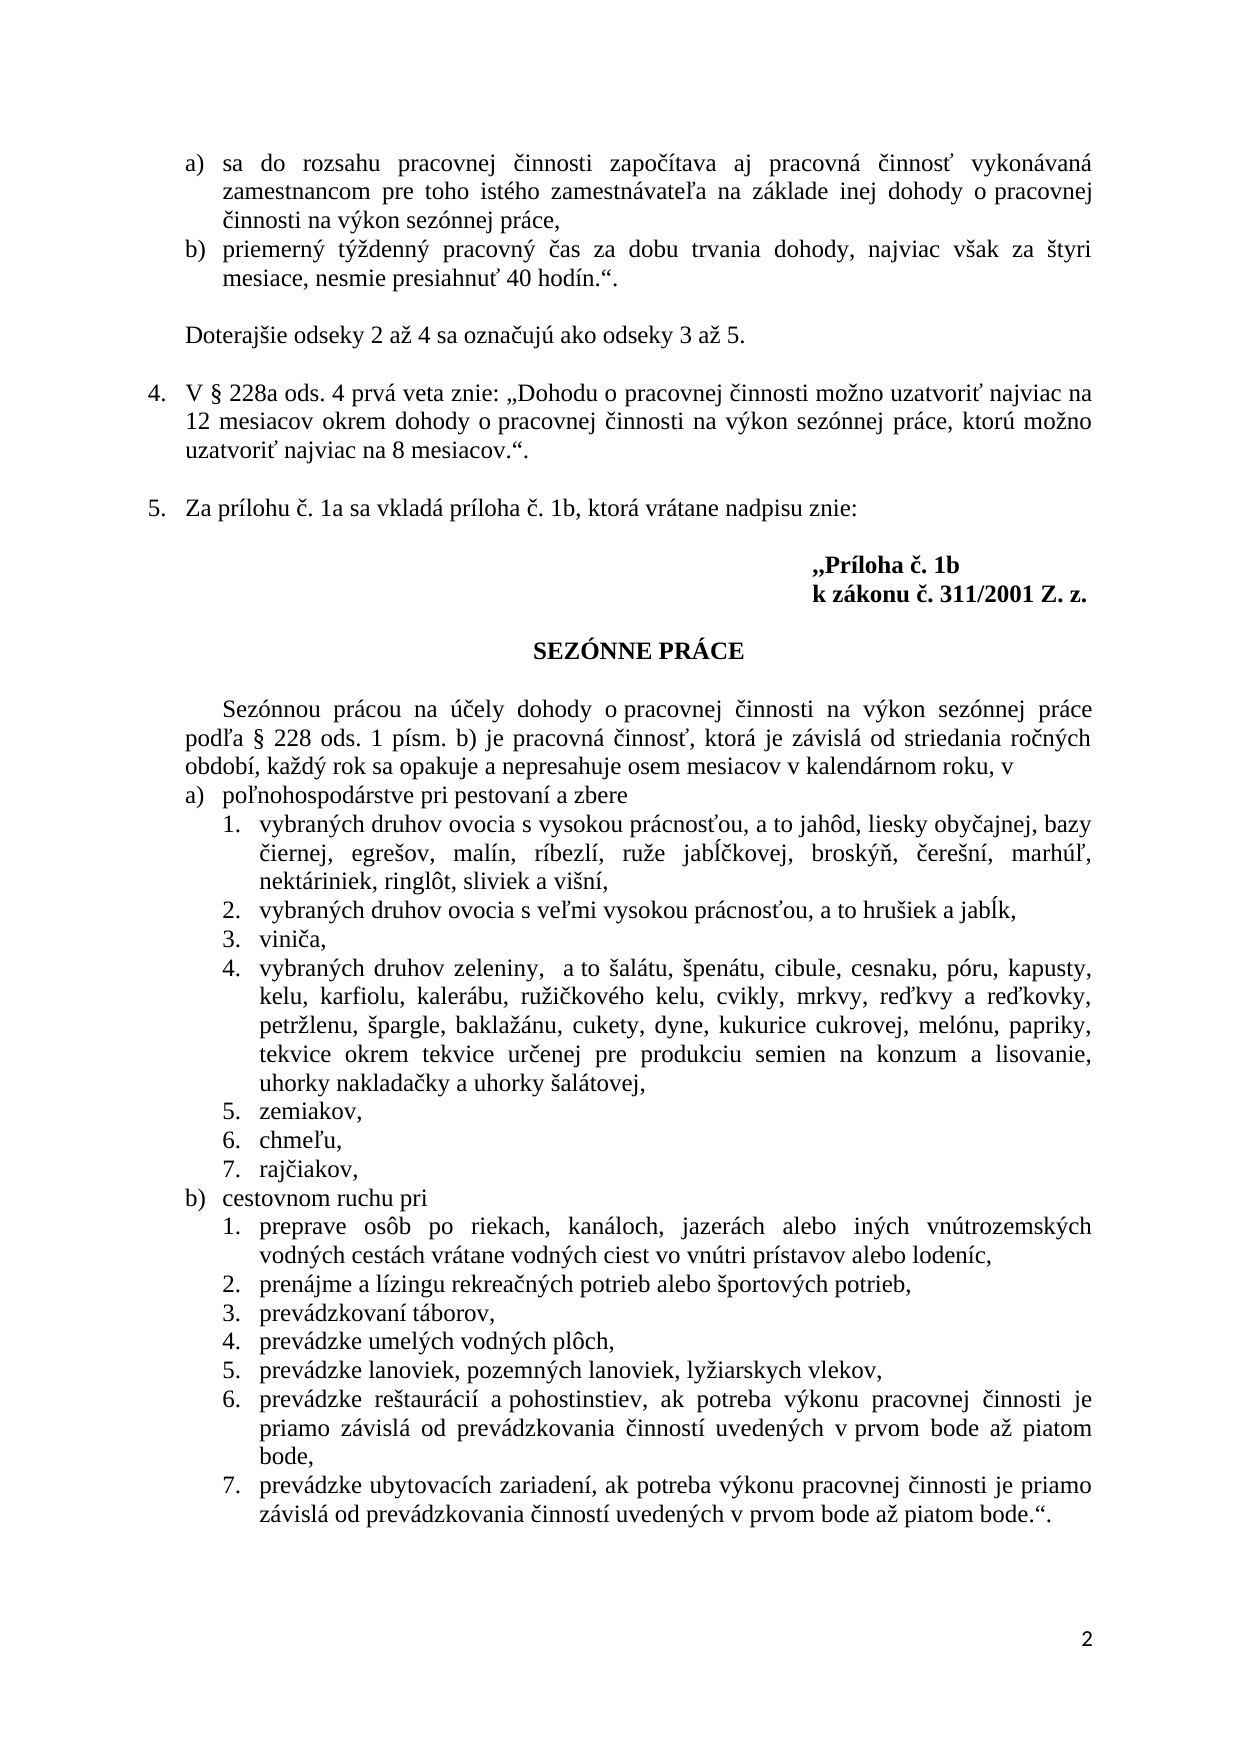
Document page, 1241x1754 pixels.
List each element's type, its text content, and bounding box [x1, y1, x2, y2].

list Za prílohu č. 1a sa vkladá príloha č. 1b, ktorá vrátane nadpisu znie: [148, 493, 1093, 521]
list prenájme a lízingu rekreačných potrieb alebo športových potrieb, [222, 1269, 1093, 1298]
list vybraných druhov zeleniny, a to šalátu, špenátu, cibule, cesnaku, póru, kapusty, kelu, karfiolu, kalerábu, ružičkového kelu, cvikly, mrkvy, reďkvy a reďkovky, petržlenu, špargle, baklažánu, cukety, dyne, kukurice cukrovej, melónu, papriky, tekvice okrem tekvice určenej pre produkciu semien na konzum a lisovanie, uhorky nakladačky a uhorky šalátovej, [222, 953, 1093, 1096]
list V § 228a ods. 4 prvá veta znie: „Dohodu o pracovnej činnosti možno uzatvoriť najviac na 12 mesiacov okrem dohody o pracovnej činnosti na výkon sezónnej práce, ktorú možno uzatvoriť najviac na 8 mesiacov.“. [148, 378, 1093, 464]
list prevádzke reštaurácií a pohostinstiev, ak potreba výkonu pracovnej činnosti je priamo závislá od prevádzkovania činností uvedených v prvom bode až piatom bode, [222, 1384, 1093, 1470]
list prevádzke ubytovacích zariadení, ak potreba výkonu pracovnej činnosti je priamo závislá od prevádzkovania činností uvedených v prvom bode až piatom bode.“. [222, 1470, 1093, 1528]
list poľnohospodárstve pri pestovaní a zbere [185, 780, 1093, 809]
list cestovnom ruchu pri [185, 1183, 1093, 1211]
list sa do rozsahu pracovnej činnosti započítava aj pracovná činnosť vykonávaná zamestnancom pre toho istého zamestnávateľa na základe inej dohody o pracovnej činnosti na výkon sezónnej práce, [185, 148, 1093, 234]
text Doterajšie odseky 2 až 4 sa označujú ako odseky 3 až 5. [185, 320, 1093, 349]
text ,,Príloha č. 1b [812, 550, 1093, 579]
list vybraných druhov ovocia s vysokou prácnosťou, a to jahôd, liesky obyčajnej, bazy čiernej, egrešov, malín, ríbezlí, ruže jabĺčkovej, broskýň, čerešní, marhúľ, nektáriniek, ringlôt, sliviek a višní, [222, 809, 1093, 895]
list rajčiakov, [222, 1154, 1093, 1183]
list prevádzke lanoviek, pozemných lanoviek, lyžiarskych vlekov, [222, 1355, 1093, 1384]
list vybraných druhov ovocia s veľmi vysokou prácnosťou, a to hrušiek a jabĺk, [222, 895, 1093, 924]
text SEZÓNNE PRÁCE [185, 636, 1093, 665]
text Sezónnou prácou na účely dohody o pracovnej činnosti na výkon sezónnej práce podľa § 228 ods. 1 písm. b) je pracovná činnosť, ktorá je závislá od striedania ročných období, každý rok sa opakuje a nepresahuje osem mesiacov v kalendárnom roku, v [185, 694, 1093, 780]
list prevádzke umelých vodných plôch, [222, 1326, 1093, 1355]
list zemiakov, [222, 1096, 1093, 1125]
list preprave osôb po riekach, kanáloch, jazerách alebo iných vnútrozemských vodných cestách vrátane vodných ciest vo vnútri prístavov alebo lodeníc, [222, 1211, 1093, 1269]
list viniča, [222, 924, 1093, 953]
text k zákonu č. 311/2001 Z. z. [812, 579, 1093, 608]
list prevádzkovaní táborov, [222, 1298, 1093, 1326]
list priemerný týždenný pracovný čas za dobu trvania dohody, najviac však za štyri mesiace, nesmie presiahnuť 40 hodín.“. [185, 234, 1093, 291]
list chmeľu, [222, 1125, 1093, 1154]
